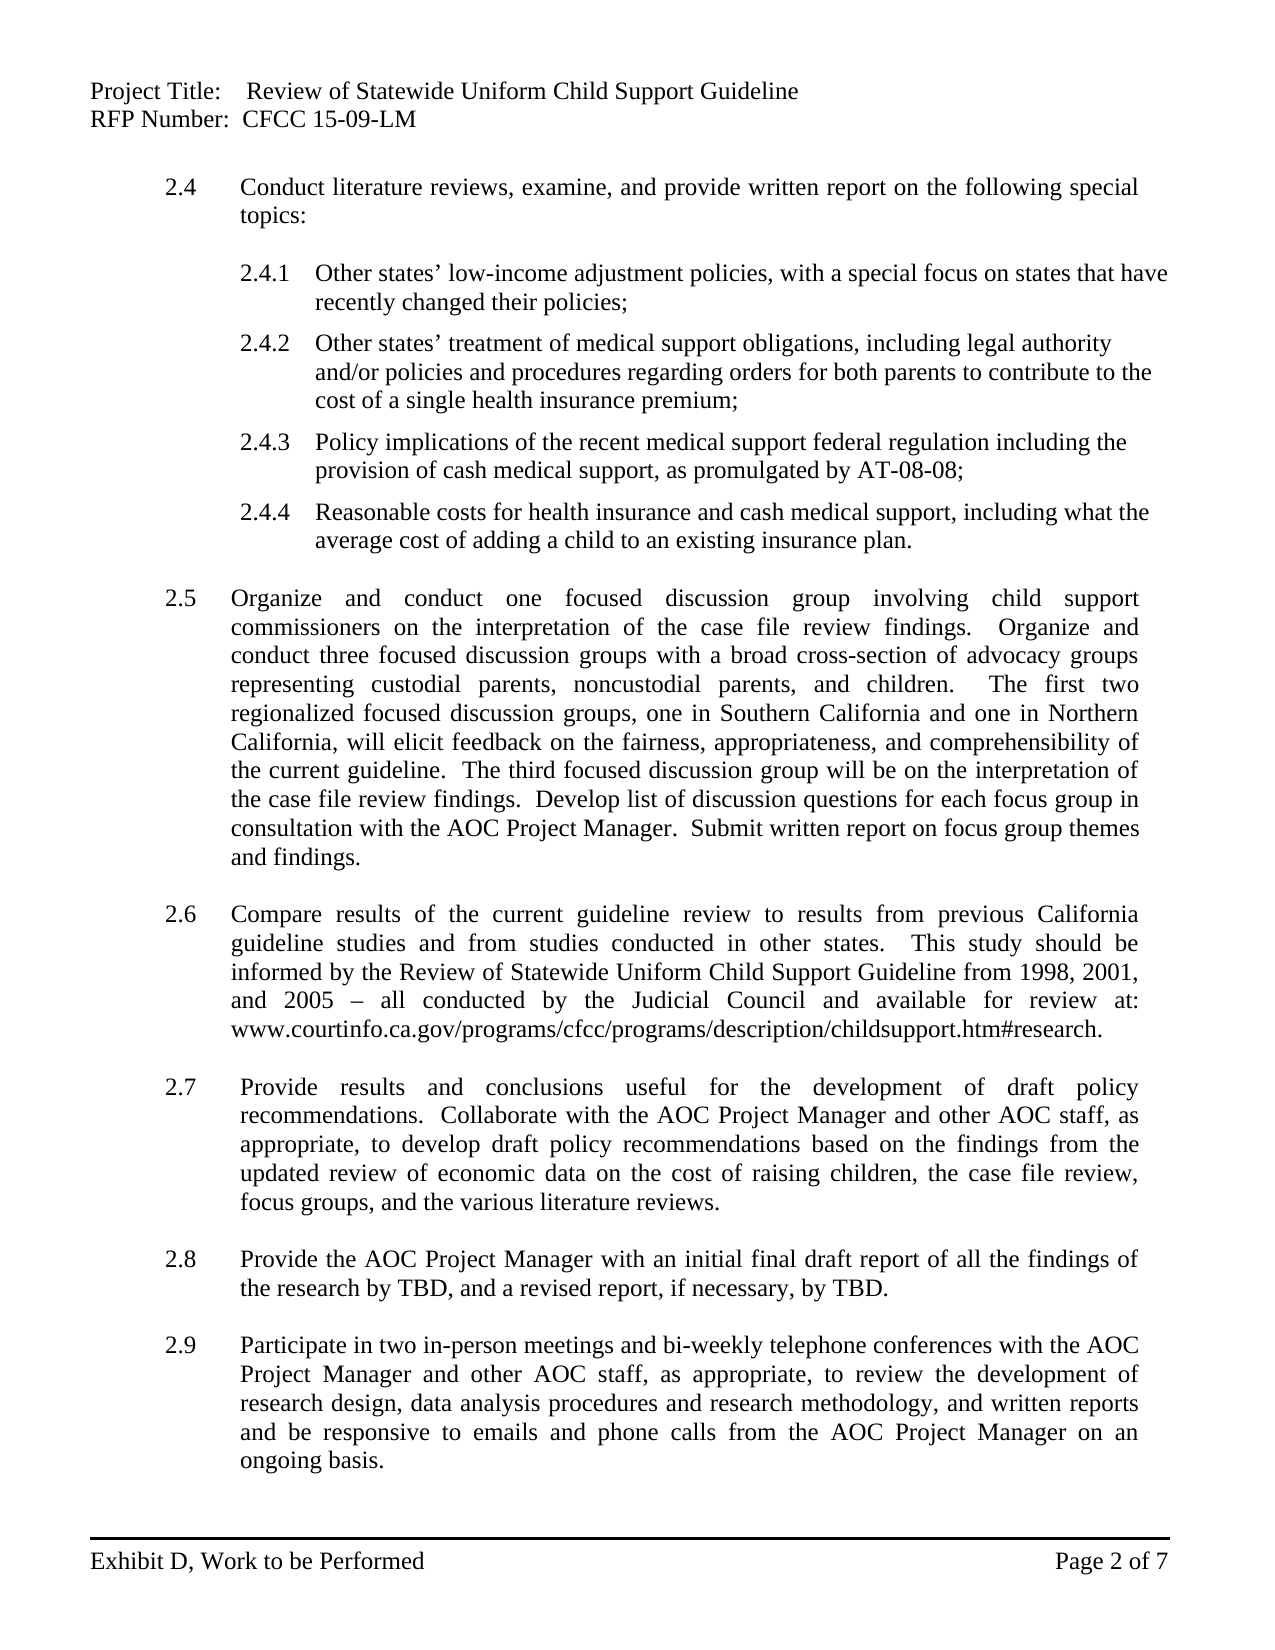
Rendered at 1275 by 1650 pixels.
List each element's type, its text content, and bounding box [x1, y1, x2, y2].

text 2.7 Provide results and conclusions useful for the development of draft policy recommendations. Collaborate with the AOC Project Manager and other AOC staff, as appropriate, to develop draft policy recommendations based on the findings from the updated review of economic data on the cost of raising children, the case file review, focus groups, and the various literature reviews. [165, 1072, 1140, 1215]
text 2.8 Provide the AOC Project Manager with an initial final draft report of all the findings of the research by TBD, and a revised report, if necessary, by TBD. [165, 1244, 1140, 1302]
list Other states’ treatment of medical support obligations, including legal authority and/or policies and procedures regarding orders for both parents to contribute to the cost of a single health insurance premium; [240, 328, 1170, 414]
list Reasonable costs for health insurance and cash medical support, including what the average cost of adding a child to an existing insurance plan. [240, 497, 1170, 554]
list Other states’ low-income adjustment policies, with a special focus on states that have recently changed their policies; [240, 258, 1170, 315]
text 2.9 Participate in two in-person meetings and bi-weekly telephone conferences with the AOC Project Manager and other AOC staff, as appropriate, to review the development of research design, data analysis procedures and research methodology, and written reports and be responsive to emails and phone calls from the AOC Project Manager on an ongoing basis. [165, 1330, 1140, 1474]
text 2.5 Organize and conduct one focused discussion group involving child support commissioners on the interpretation of the case file review findings. Organize and conduct three focused discussion groups with a broad cross-section of advocacy groups representing custodial parents, noncustodial parents, and children. The first two regionalized focused discussion groups, one in Southern California and one in Northern California, will elicit feedback on the fairness, appropriateness, and comprehensibility of the current guideline. The third focused discussion group will be on the interpretation of the case file review findings. Develop list of discussion questions for each focus group in consultation with the AOC Project Manager. Submit written report on focus group themes and findings. [165, 583, 1140, 870]
text 2.6 Compare results of the current guideline review to results from previous California guideline studies and from studies conducted in other states. This study should be informed by the Review of Statewide Uniform Child Support Guideline from 1998, 2001, and 2005 – all conducted by the Judicial Council and available for review at: www.courtinfo.ca.gov/programs/cfcc/programs/description/childsupport.htm#research. [165, 899, 1140, 1043]
list Conduct literature reviews, examine, and provide written report on the following special topics: [165, 172, 1140, 229]
list Policy implications of the recent medical support federal regulation including the provision of cash medical support, as promulgated by AT-08-08; [240, 427, 1170, 484]
